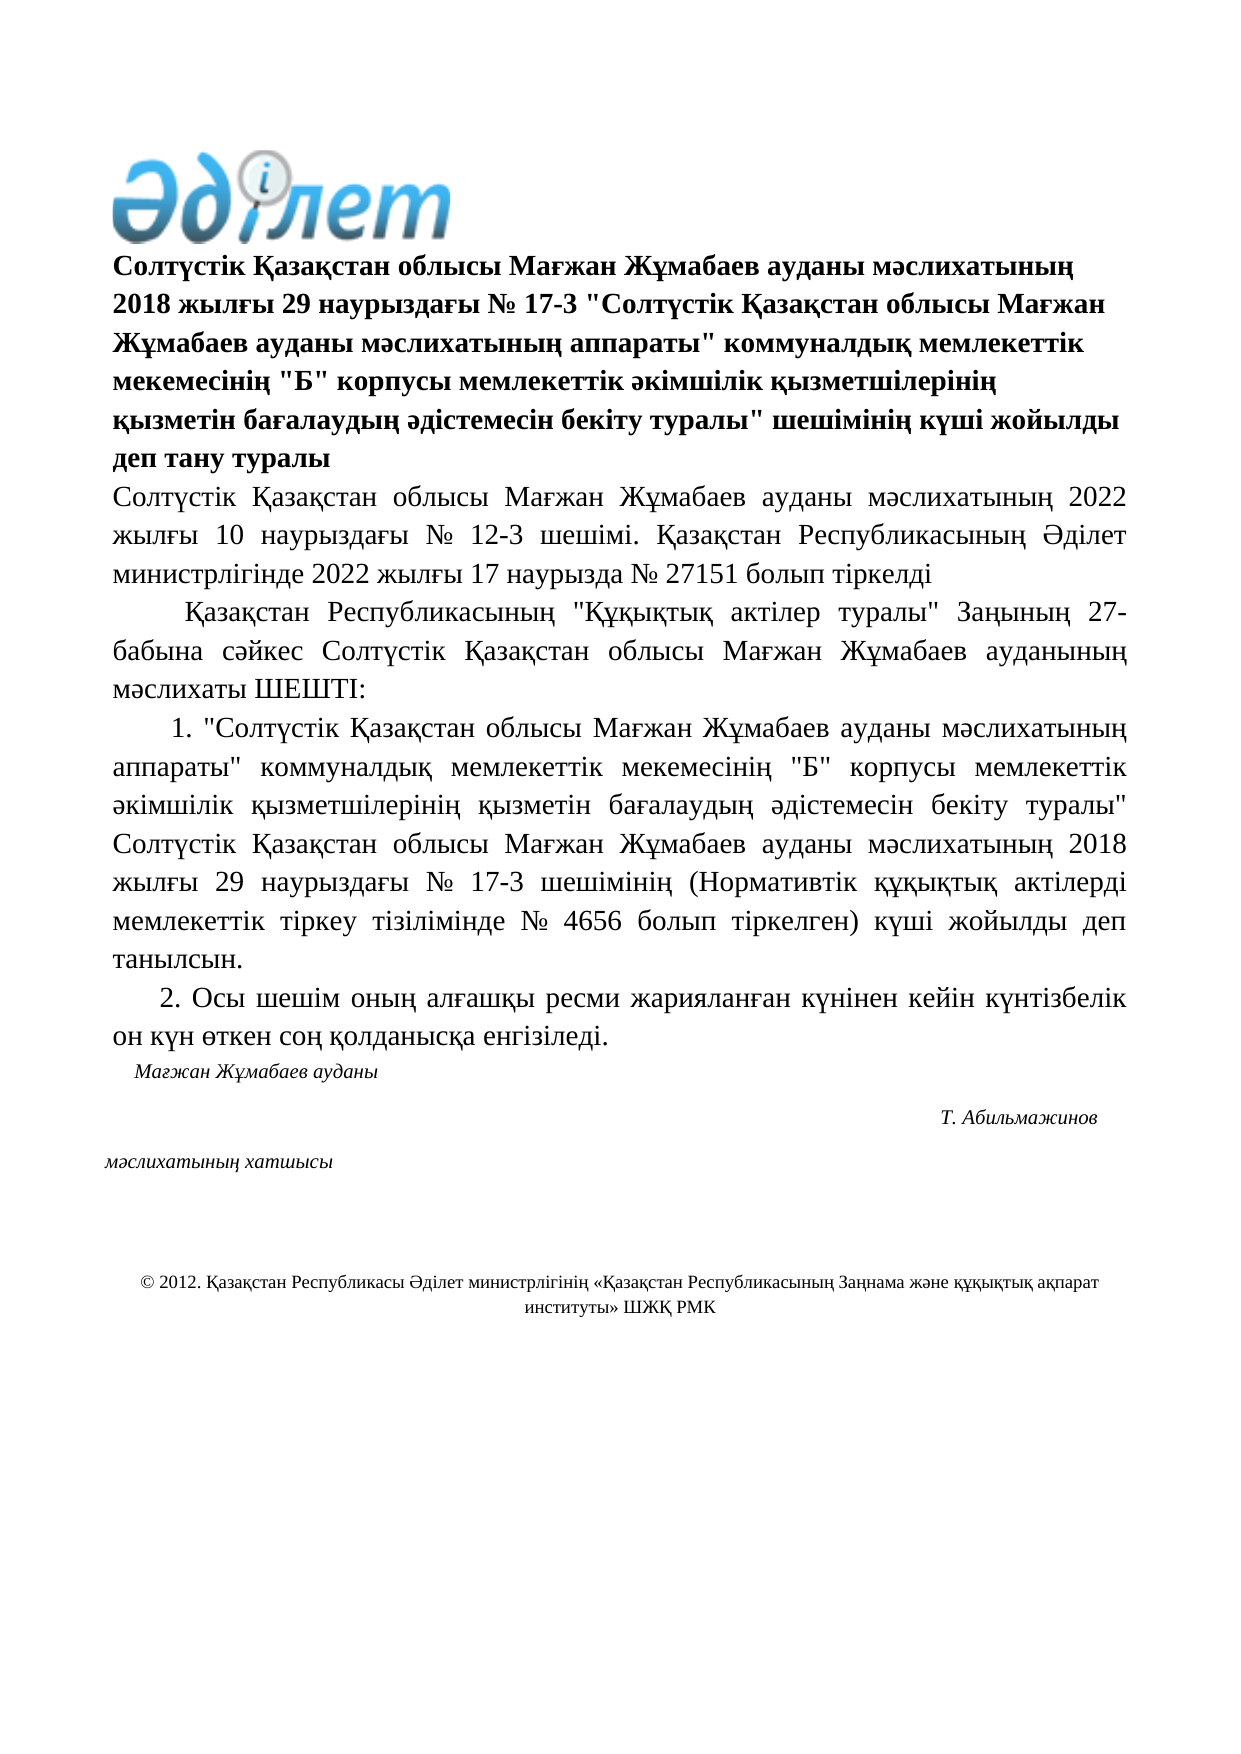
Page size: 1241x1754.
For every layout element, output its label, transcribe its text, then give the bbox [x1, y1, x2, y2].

table_header Т. Абильмажинов [939, 1057, 1240, 1180]
text Қазақстан Республикасының "Құқықтық актілер туралы" Заңының 27-бабына сәйкес Солтүстік Қазақстан облысы Мағжан Жұмабаев ауданының мәслихаты ШЕШТІ: [112, 594, 1128, 705]
text 1. "Солтүстік Қазақстан облысы Мағжан Жұмабаев ауданы мәслихатының аппараты" коммуналдық мемлекеттік мекемесінің "Б" корпусы мемлекеттік әкімшілік қызметшілерінің қызметін бағалаудың әдістемесін бекіту туралы" Солтүстік Қазақстан облысы Мағжан Жұмабаев ауданы мәслихатының 2018 жылғы 29 наурыздағы № 17-3 шешімінің (Нормативтік құқықтық актілерді мемлекеттік тіркеу тізілімінде № 4656 болып тіркелген) күші жойылды деп танылсын. [112, 710, 1128, 975]
text © 2012. Қазақстан Республикасы Әділет министрлігінің «Қазақстан Республикасының Заңнама және құқықтық ақпарат институты» ШЖҚ РМК [112, 1271, 1128, 1317]
picture [112, 150, 451, 244]
table_header Мағжан Жұмабаев ауданы мәслихатының хатшысы [101, 1057, 939, 1180]
text Солтүстік Қазақстан облысы Мағжан Жұмабаев ауданы мәслихатының 2022 жылғы 10 наурыздағы № 12-3 шешімі. Қазақстан Республикасының Әділет министрлігінде 2022 жылғы 17 наурызда № 27151 болып тіркелді [112, 479, 1128, 589]
text Солтүстік Қазақстан облысы Мағжан Жұмабаев ауданы мәслихатының 2018 жылғы 29 наурыздағы № 17-3 "Солтүстік Қазақстан облысы Мағжан Жұмабаев ауданы мәслихатының аппараты" коммуналдық мемлекеттік мекемесінің "Б" корпусы мемлекеттік әкімшілік қызметшілерінің қызметін бағалаудың әдістемесін бекіту туралы" шешімінің күші жойылды деп тану туралы [112, 248, 1128, 474]
text 2. Осы шешім оның алғашқы ресми жарияланған күнінен кейін күнтізбелік он күн өткен соң қолданысқа енгізіледі. [112, 980, 1128, 1052]
